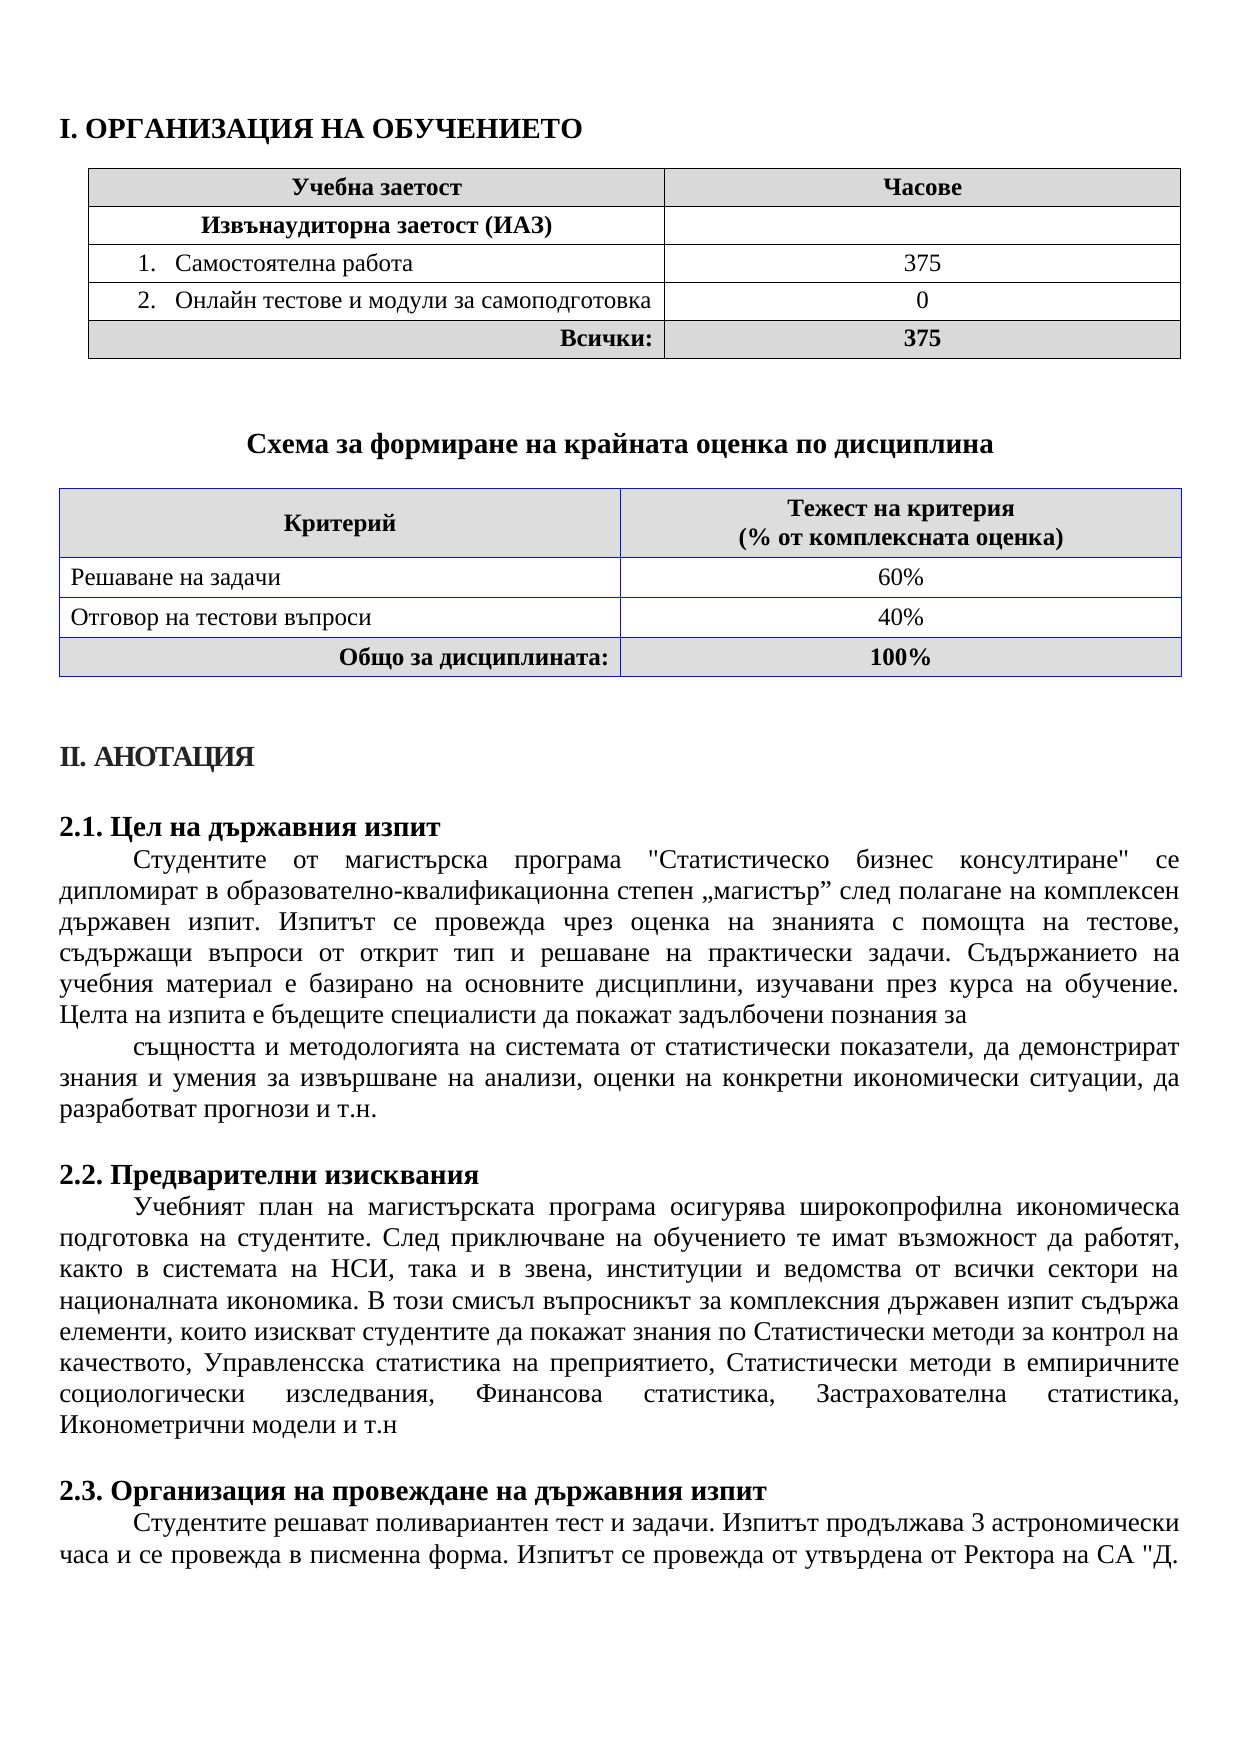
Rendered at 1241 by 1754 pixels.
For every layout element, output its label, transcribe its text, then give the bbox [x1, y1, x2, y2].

table_header Тежест на критерия (% от комплексната оценка) [621, 489, 1181, 557]
table_cell 60% [621, 558, 1181, 597]
table_cell Самостоятелна работа [89, 245, 664, 282]
table_cell 100% [621, 638, 1181, 676]
text Студентите от магистърска програма "Статистическо бизнес консултиране" се дипломират в образователно-квалификационна степен „магистър” след полагане на комплексен държавен изпит. Изпитът се провежда чрез оценка на знанията с помощта на тестове, съдържащи въпроси от открит тип и решаване на практически задачи. Съдържанието на учебния материал е базирано на основните дисциплини, изучавани през курса на обучение. Целта на изпита е бъдещите специалисти да покажат задълбочени познания за [59, 843, 1181, 1030]
table_cell 40% [621, 598, 1181, 637]
table_cell 375 [665, 245, 1180, 282]
text І. ОРГАНИЗАЦИЯ НА ОБУЧЕНИЕТО [59, 118, 1181, 143]
table_cell [665, 207, 1180, 244]
table_header Часове [665, 169, 1180, 206]
table_cell Онлайн тестове и модули за самоподготовка [89, 283, 664, 320]
table_cell Всички: [89, 321, 664, 358]
table_cell Общо за дисциплината: [60, 638, 620, 676]
text 2.1. Цел на държавния изпит [59, 809, 1181, 843]
table_header Критерий [60, 489, 620, 557]
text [59, 1507, 1181, 1569]
text Учебният план на магистърската програма осигурява широкопрофилна икономическа подготовка на студентите. След приключване на обучението те имат възможност да работят, както в системата на НСИ, така и в звена, институции и ведомства от всички сектори на националната икономика. В този смисъл въпросникът за комплексния държавен изпит съдържа елементи, които изискват студентите да покажат знания по Статистически методи за контрол на качеството, Управленсска статистика на преприятието, Статистически методи в емпиричните социологически изследвания, Финансова статистика, Застрахователна статистика, Иконометрични модели и т.н [59, 1190, 1181, 1439]
table_cell Извънаудиторна заетост (ИАЗ) [89, 207, 664, 244]
text 2.2. Предварителни изисквания [59, 1157, 1181, 1190]
text 2.3. Организация на провеждане на държавния изпит [59, 1473, 1181, 1507]
table_cell Отговор на тестови въпроси [60, 598, 620, 637]
table_cell Решаване на задачи [60, 558, 620, 597]
table_cell 0 [665, 283, 1180, 320]
table_cell 375 [665, 321, 1180, 358]
text II. Анотация [59, 739, 1181, 772]
text същността и методологията на системата от статистически показатели, да демонстрират знания и умения за извършване на анализи, оценки на конкретни икономически ситуации, да разработват прогнози и т.н. [59, 1030, 1181, 1123]
table_header Учебна заетост [89, 169, 664, 206]
text Схема за формиране на крайната оценка по дисциплина [59, 426, 1181, 459]
